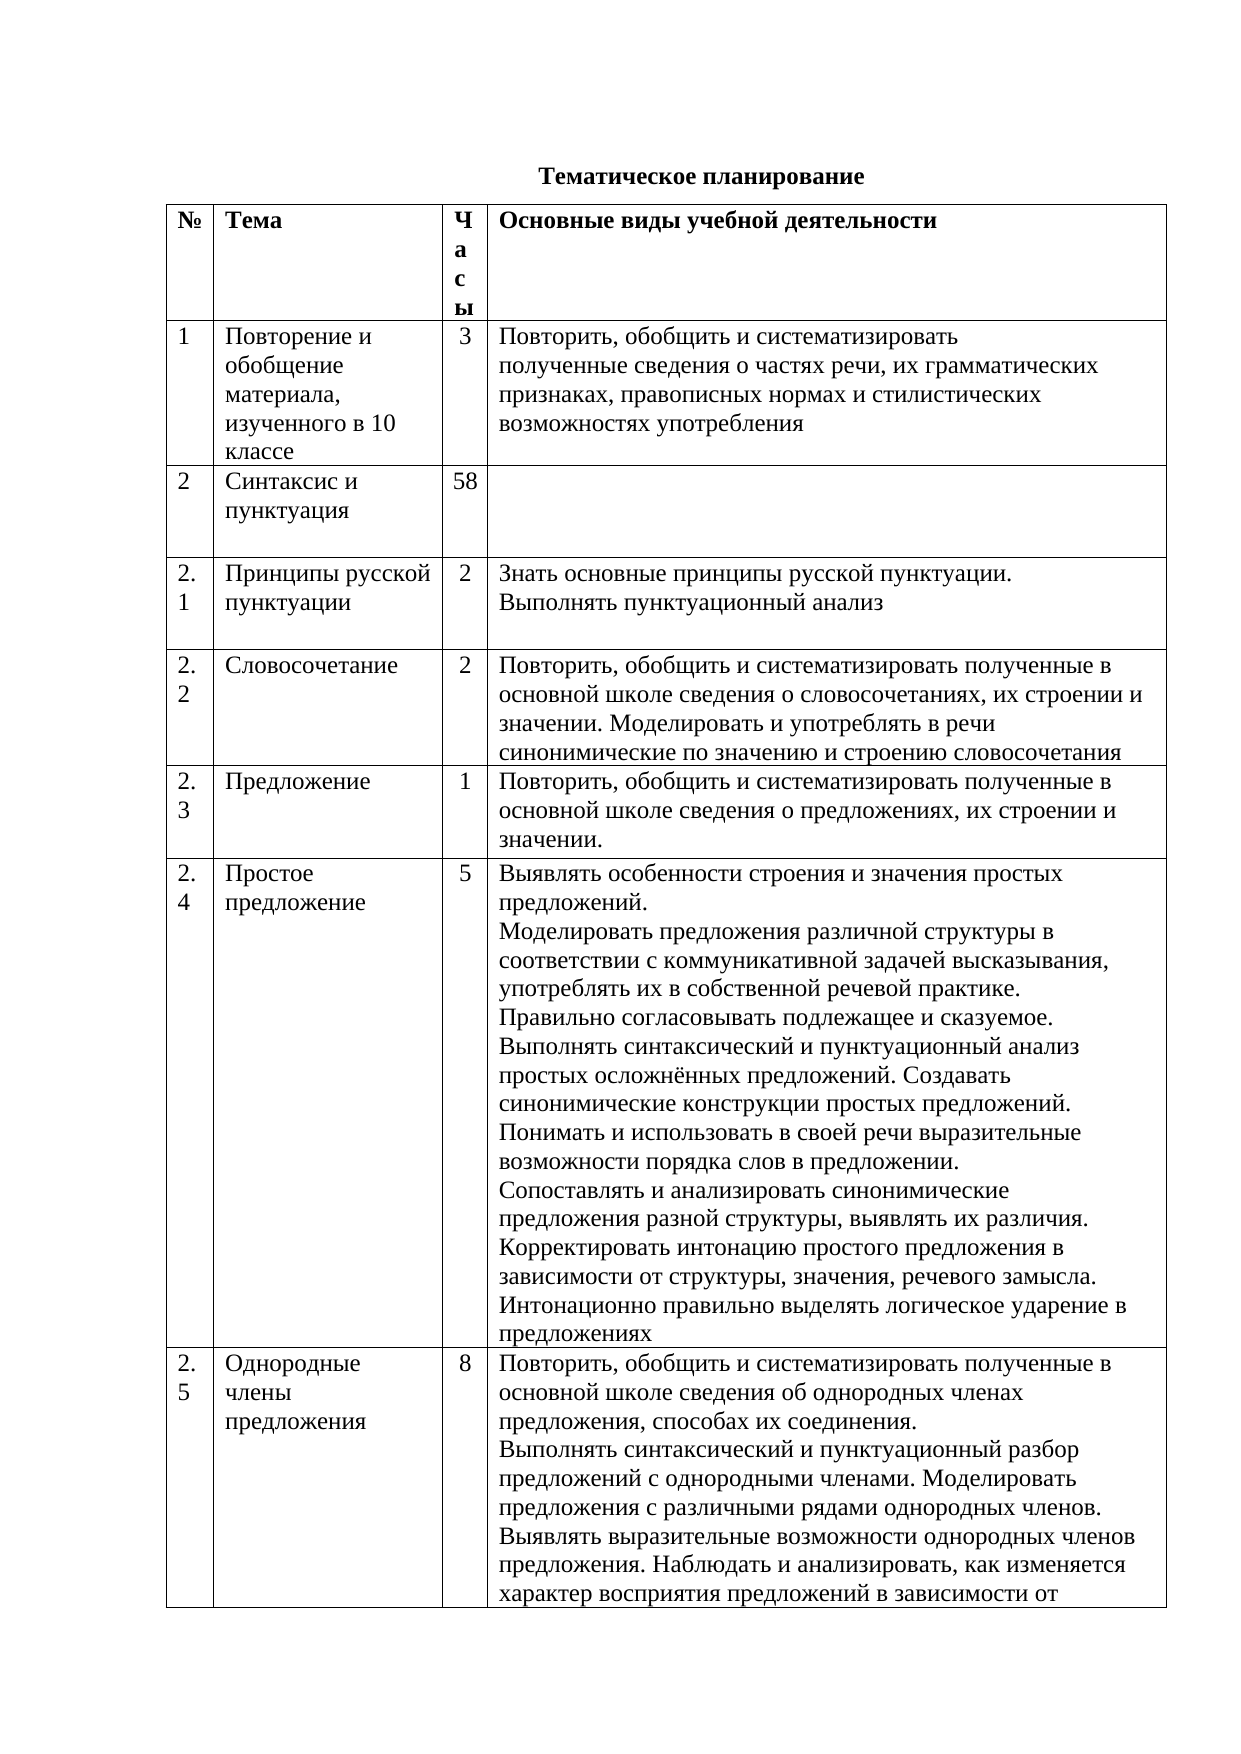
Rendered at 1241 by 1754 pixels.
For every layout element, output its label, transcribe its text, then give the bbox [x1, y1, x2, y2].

table_header Часы [443, 205, 487, 320]
table_cell 2 [443, 558, 487, 649]
table_cell Принципы русской пунктуации [214, 558, 442, 649]
table_cell 2.5 [167, 1348, 213, 1607]
table_cell 2.4 [167, 859, 213, 1347]
table_cell 58 [443, 466, 487, 557]
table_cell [488, 1348, 1166, 1607]
table_header Основные виды учебной деятельности [488, 205, 1166, 320]
table_cell 3 [443, 321, 487, 465]
table_cell Простое предложение [214, 859, 442, 1347]
table_cell [488, 466, 1166, 557]
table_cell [214, 1348, 442, 1607]
table_cell Знать основные принципы русской пунктуации. Выполнять пунктуационный анализ [488, 558, 1166, 649]
table_cell Словосочетание [214, 650, 442, 765]
table_header № [167, 205, 213, 320]
table_cell Предложение [214, 766, 442, 857]
table_cell 8 [443, 1348, 487, 1607]
table_cell 1 [443, 766, 487, 857]
table_cell 2 [443, 650, 487, 765]
table_cell 1 [167, 321, 213, 465]
text Тематическое планирование [177, 161, 1152, 190]
table_cell Повторение и обобщение материала, изученного в 10 классе [214, 321, 442, 465]
table_cell 2.2 [167, 650, 213, 765]
table_cell Повторить, обобщить и систематизировать полученные в основной школе сведения о предложениях, их строении и значении. [488, 766, 1166, 857]
table_cell 2 [167, 466, 213, 557]
table_cell Повторить, обобщить и систематизировать полученные в основной школе сведения о словосочетаниях, их строении и значении. Моделировать и употреблять в речи синонимические по значению и строению словосочетания [488, 650, 1166, 765]
table_cell Выявлять особенности строения и значения простых предложений. Моделировать предложения различной структуры в соответствии с коммуникативной задачей высказывания, употреблять их в собственной речевой практике. Правильно согласовывать подлежащее и сказуемое. Выполнять синтаксический и пунктуационный анализ простых осложнённых предложений. Создавать синонимические конструкции простых предложений. Понимать и использовать в своей речи выразительные возможности порядка слов в предложении. Сопоставлять и анализировать синонимические предложения разной структуры, выявлять их различия. Корректировать интонацию простого предложения в зависимости от структуры, значения, речевого замысла. Интонационно правильно выделять логическое ударение в предложениях [488, 859, 1166, 1347]
table_cell 2.1 [167, 558, 213, 649]
table_cell Синтаксис и пунктуация [214, 466, 442, 557]
table_header Тема [214, 205, 442, 320]
table_cell 5 [443, 859, 487, 1347]
table_cell Повторить, обобщить и систематизировать полученные сведения о частях речи, их грамматических признаках, правописных нормах и стилистических возможностях употребления [488, 321, 1166, 465]
table_cell 2.3 [167, 766, 213, 857]
